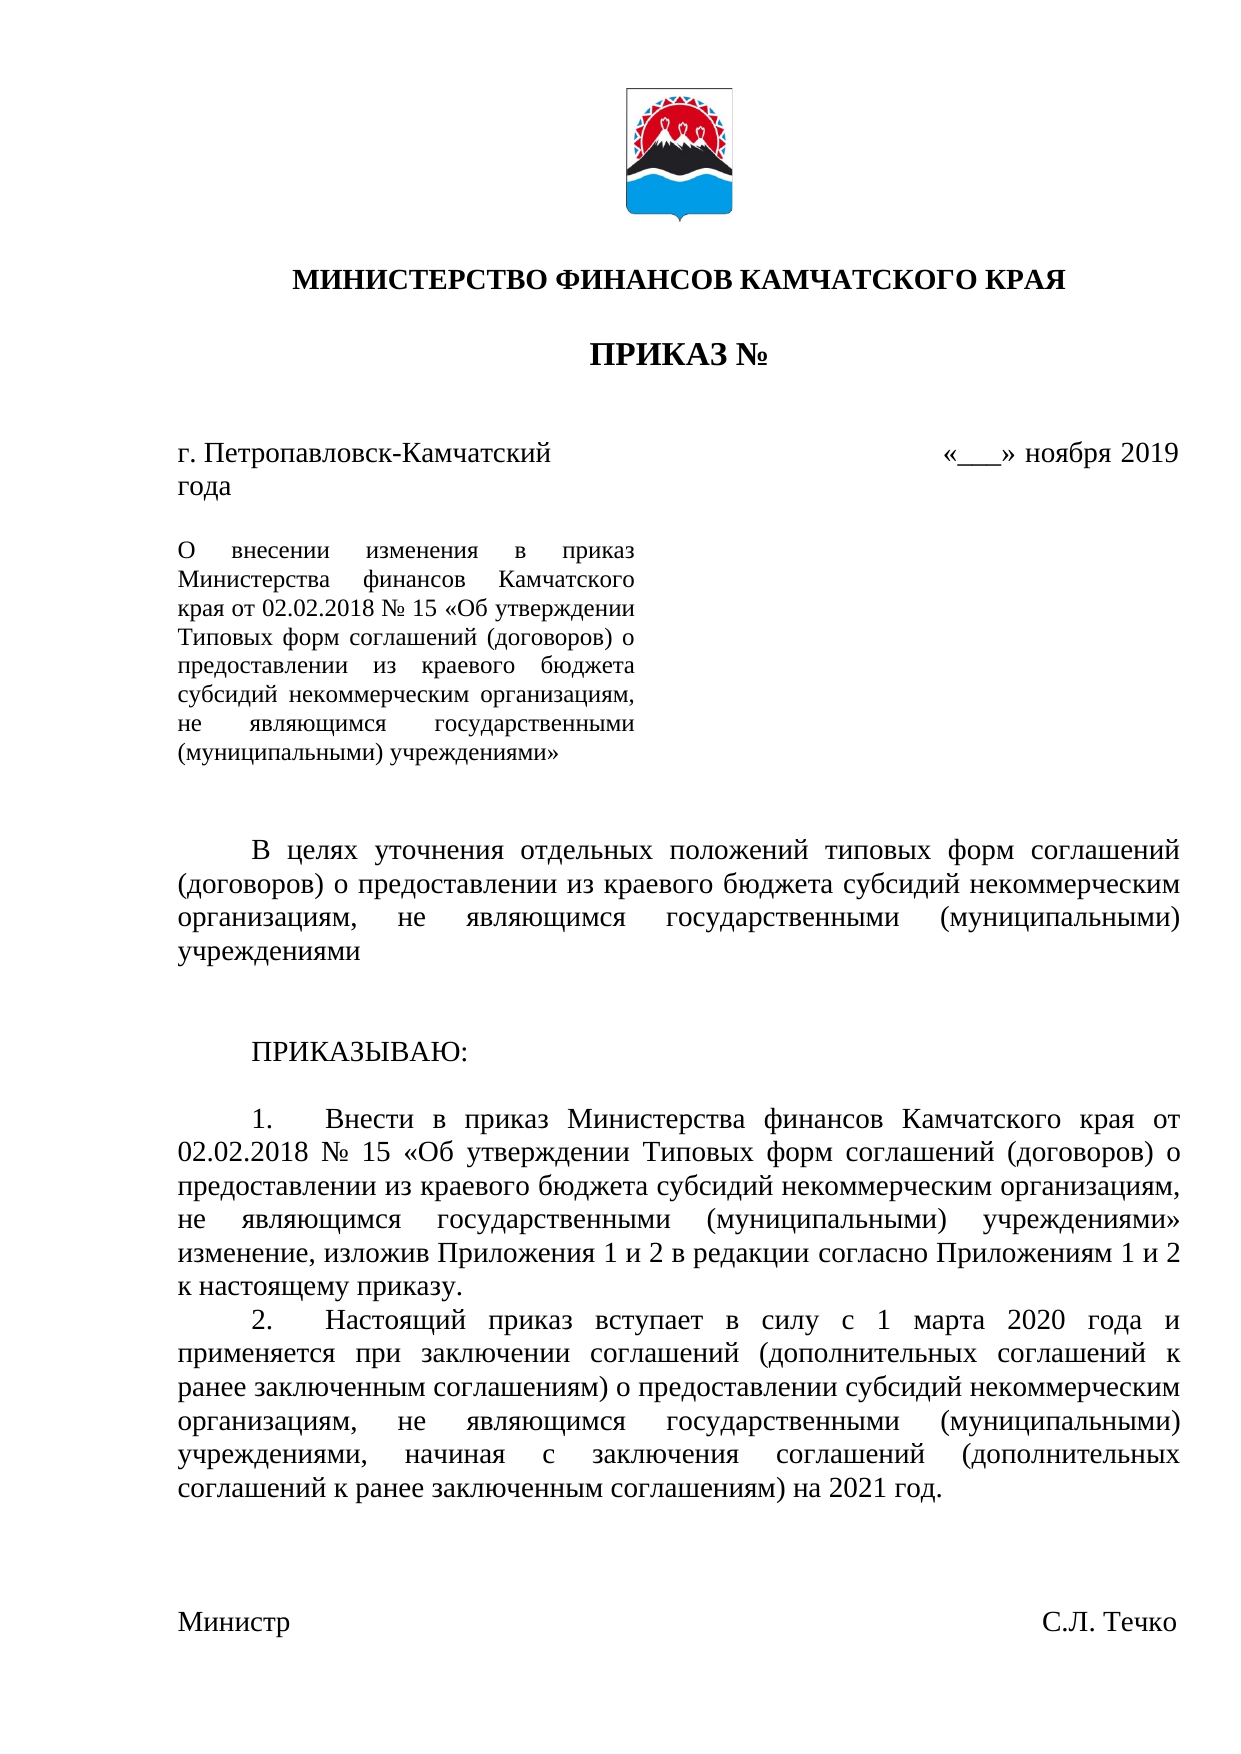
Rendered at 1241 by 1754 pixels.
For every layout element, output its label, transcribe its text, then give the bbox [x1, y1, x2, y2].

text ПРИКАЗЫВАЮ: [177, 1034, 1181, 1067]
list Внести в приказ Министерства финансов Камчатского края от 02.02.2018 № 15 «Об утверждении Типовых форм соглашений (договоров) о предоставлении из краевого бюджета субсидий некоммерческим организациям, не являющимся государственными (муниципальными) учреждениями» изменение, изложив Приложения 1 и 2 в редакции согласно Приложениям 1 и 2 к настоящему приказу. [177, 1101, 1181, 1302]
table_header МИНИСТЕРСТВО ФИНАНСОВ КАМЧАТСКОГО КРАЯ ПРИКАЗ № [177, 262, 1181, 396]
text В целях уточнения отдельных положений типовых форм соглашений (договоров) о предоставлении из краевого бюджета субсидий некоммерческим организациям, не являющимся государственными (муниципальными) учреждениями [177, 832, 1181, 967]
list Настоящий приказ вступает в силу с 1 марта 2020 года и применяется при заключении соглашений (дополнительных соглашений к ранее заключенным соглашениям) о предоставлении субсидий некоммерческим организациям, не являющимся государственными (муниципальными) учреждениями, начиная с заключения соглашений (дополнительных соглашений к ранее заключенным соглашениям) на 2021 год. [177, 1302, 1181, 1503]
picture [626, 205, 733, 222]
picture [626, 88, 733, 196]
text О внесении изменения в приказ Министерства финансов Камчатского края от 02.02.2018 № 15 «Об утверждении Типовых форм соглашений (договоров) о предоставлении из краевого бюджета субсидий некоммерческим организациям, не являющимся государственными (муниципальными) учреждениями» [177, 535, 635, 765]
text Министр С.Л. Течко [177, 1604, 1181, 1637]
text г. Петропавловск-Камчатский «___» ноября 2019 года [177, 435, 1181, 502]
